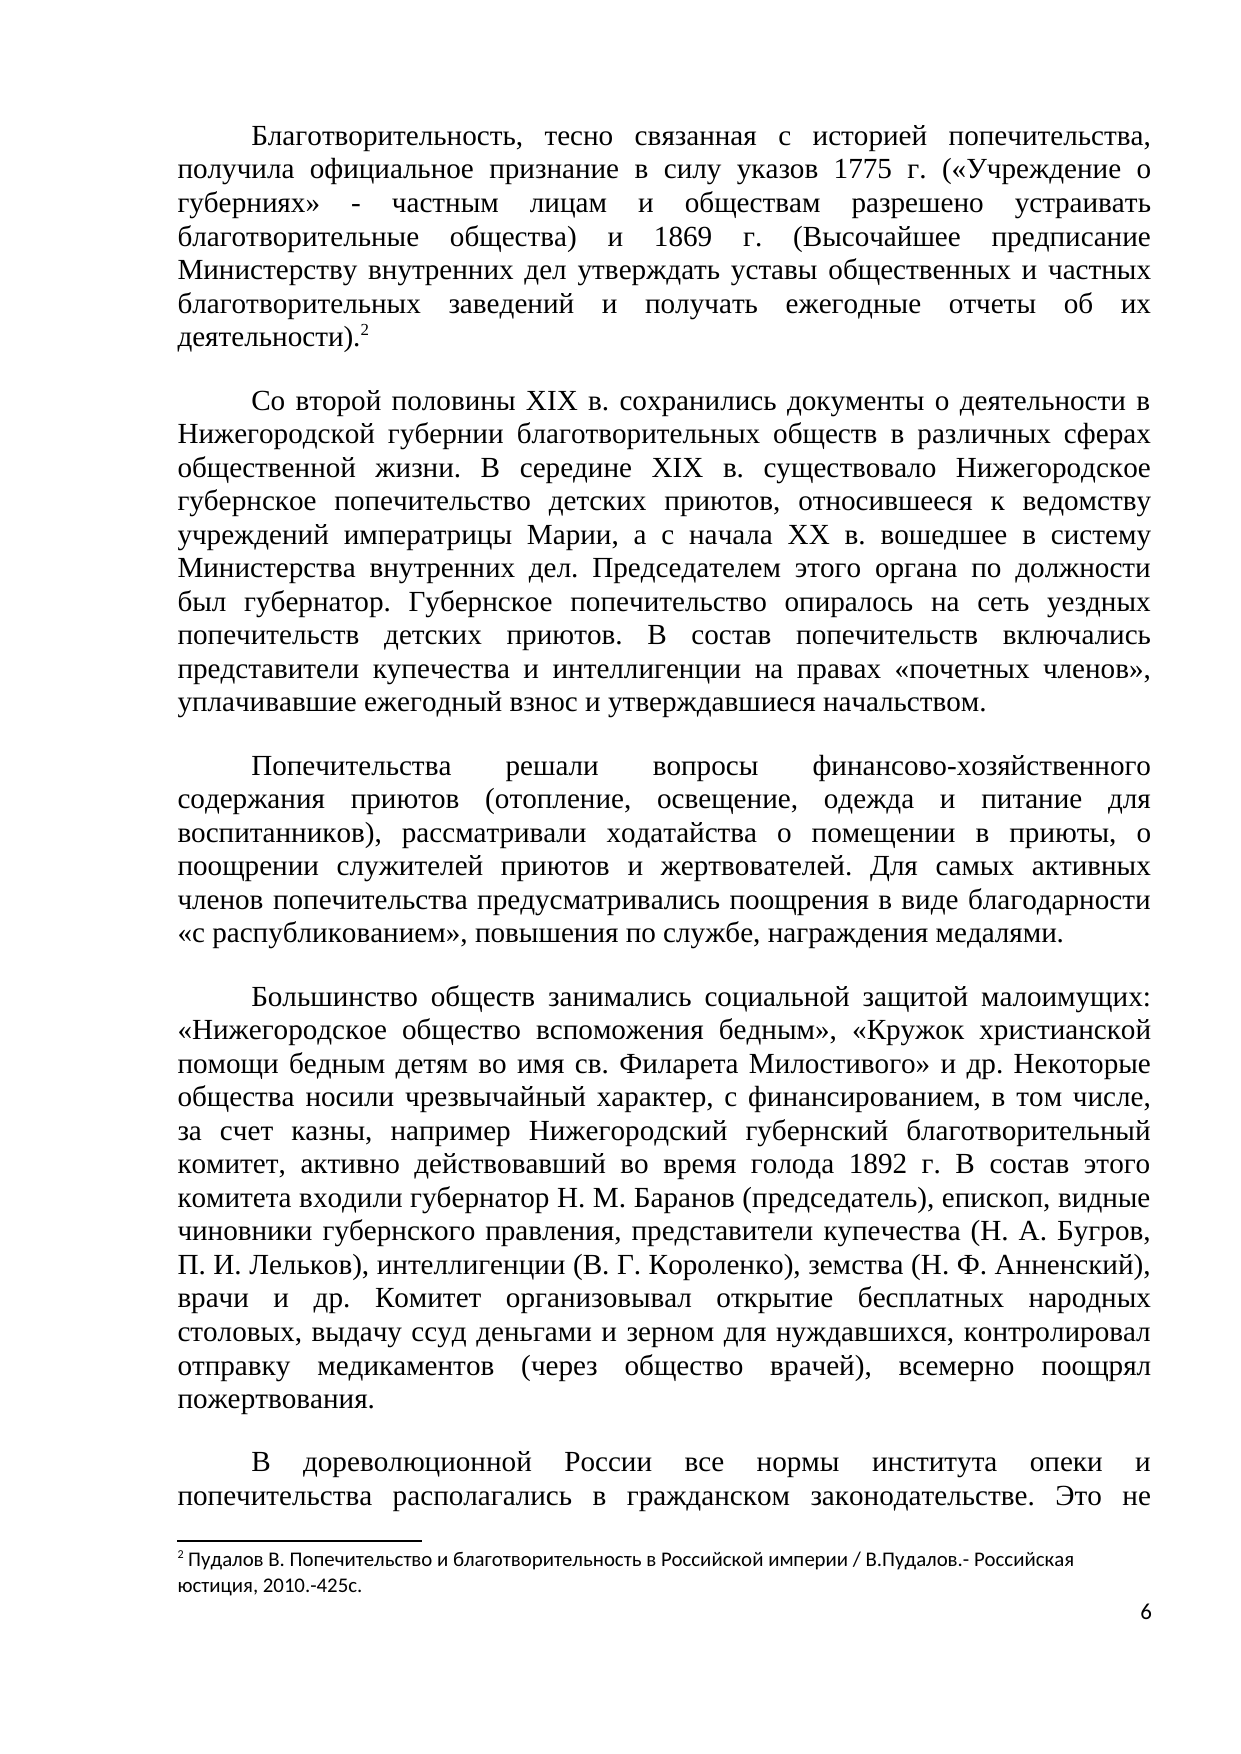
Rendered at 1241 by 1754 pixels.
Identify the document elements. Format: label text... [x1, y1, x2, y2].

text Попечительства решали вопросы финансово-хозяйственного содержания приютов (отопление, освещение, одежда и питание для воспитанников), рассматривали ходатайства о помещении в приюты, о поощрении служителей приютов и жертвователей. Для самых активных членов попечительства предусматривались поощрения в виде благодарности «с распубликованием», повышения по службе, награждения медалями. [177, 748, 1152, 949]
text Благотворительность, тесно связанная с историей попечительства, получила официальное признание в силу указов 1775 г. («Учреждение о губерниях» - частным лицам и обществам разрешено устраивать благотворительные общества) и 1869 г. (Высочайшее предписание Министерству внутренних дел утверждать уставы общественных и частных благотворительных заведений и получать ежегодные отчеты об их деятельности). [177, 118, 1152, 353]
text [177, 1444, 1152, 1511]
text Со второй половины XIX в. сохранились документы о деятельности в Нижегородской губернии благотворительных обществ в различных сферах общественной жизни. В середине XIX в. существовало Нижегородское губернское попечительство детских приютов, относившееся к ведомству учреждений императрицы Марии, а с начала XX в. вошедшее в систему Министерства внутренних дел. Председателем этого органа по должности был губернатор. Губернское попечительство опиралось на сеть уездных попечительств детских приютов. В состав попечительств включались представители купечества и интеллигенции на правах «почетных членов», уплачивавшие ежегодный взнос и утверждавшиеся начальством. [177, 383, 1152, 718]
text Большинство обществ занимались социальной защитой малоимущих: «Нижегородское общество вспоможения бедным», «Кружок христианской помощи бедным детям во имя св. Филарета Милостивого» и др. Некоторые общества носили чрезвычайный характер, с финансированием, в том числе, за счет казны, например Нижегородский губернский благотворительный комитет, активно действовавший во время голода 1892 г. В состав этого комитета входили губернатор Н. М. Баранов (председатель), епископ, видные чиновники губернского правления, представители купечества (Н. А. Бугров, П. И. Лельков), интеллигенции (В. Г. Короленко), земства (Н. Ф. Анненский), врачи и др. Комитет организовывал открытие бесплатных народных столовых, выдачу ссуд деньгами и зерном для нуждавшихся, контролировал отправку медикаментов (через общество врачей), всемерно поощрял пожертвования. [177, 979, 1152, 1415]
